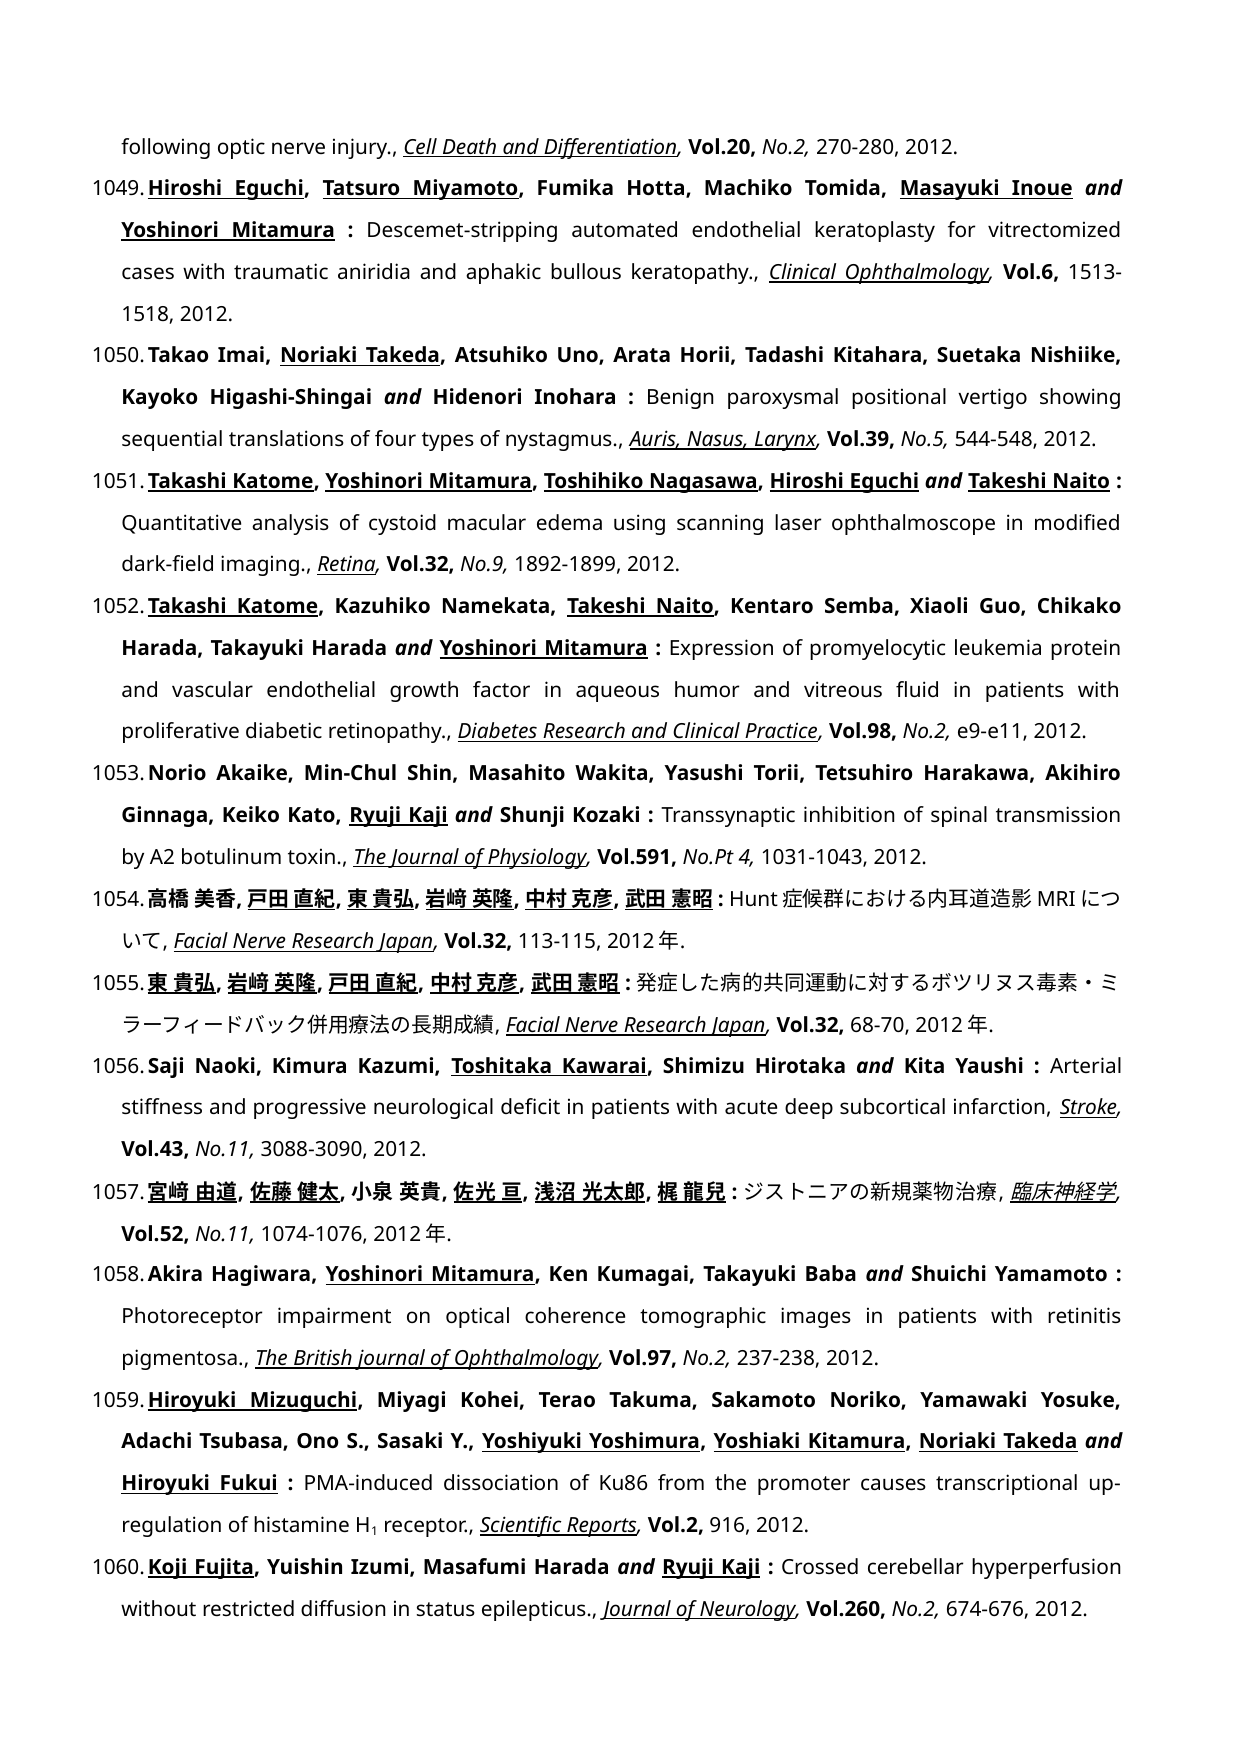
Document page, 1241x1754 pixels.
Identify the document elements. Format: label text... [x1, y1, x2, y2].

list Saji Naoki, Kimura Kazumi, Toshitaka Kawarai, Shimizu Hirotaka and Kita Yaushi : Arterial stiffness and progressive neurological deficit in patients with acute deep subcortical infarction, Stroke, Vol.43, No.11, 3088-3090, 2012. [92, 1044, 1122, 1169]
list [92, 125, 1122, 167]
list Akira Hagiwara, Yoshinori Mitamura, Ken Kumagai, Takayuki Baba and Shuichi Yamamoto : Photoreceptor impairment on optical coherence tomographic images in patients with retinitis pigmentosa., The British journal of Ophthalmology, Vol.97, No.2, 237-238, 2012. [92, 1253, 1122, 1378]
list Norio Akaike, Min-Chul Shin, Masahito Wakita, Yasushi Torii, Tetsuhiro Harakawa, Akihiro Ginnaga, Keiko Kato, Ryuji Kaji and Shunji Kozaki : Transsynaptic inhibition of spinal transmission by A2 botulinum toxin., The Journal of Physiology, Vol.591, No.Pt 4, 1031-1043, 2012. [92, 752, 1122, 877]
list Hiroyuki Mizuguchi, Miyagi Kohei, Terao Takuma, Sakamoto Noriko, Yamawaki Yosuke, Adachi Tsubasa, Ono S., Sasaki Y., Yoshiyuki Yoshimura, Yoshiaki Kitamura, Noriaki Takeda and Hiroyuki Fukui : PMA-induced dissociation of Ku86 from the promoter causes transcriptional up-regulation of histamine H1 receptor., Scientific Reports, Vol.2, 916, 2012. [92, 1378, 1122, 1545]
list 高橋 美香, 戸田 直紀, 東 貴弘, 岩﨑 英隆, 中村 克彦, 武田 憲昭 : Hunt症候群における内耳道造影MRIについて, Facial Nerve Research Japan, Vol.32, 113-115, 2012年. [92, 877, 1122, 961]
list 宮﨑 由道, 佐藤 健太, 小泉 英貴, 佐光 亘, 浅沼 光太郎, 梶 龍兒 : ジストニアの新規薬物治療, 臨床神経学, Vol.52, No.11, 1074-1076, 2012年. [92, 1169, 1122, 1253]
list Takashi Katome, Kazuhiko Namekata, Takeshi Naito, Kentaro Semba, Xiaoli Guo, Chikako Harada, Takayuki Harada and Yoshinori Mitamura : Expression of promyelocytic leukemia protein and vascular endothelial growth factor in aqueous humor and vitreous fluid in patients with proliferative diabetic retinopathy., Diabetes Research and Clinical Practice, Vol.98, No.2, e9-e11, 2012. [92, 584, 1122, 752]
list Takao Imai, Noriaki Takeda, Atsuhiko Uno, Arata Horii, Tadashi Kitahara, Suetaka Nishiike, Kayoko Higashi-Shingai and Hidenori Inohara : Benign paroxysmal positional vertigo showing sequential translations of four types of nystagmus., Auris, Nasus, Larynx, Vol.39, No.5, 544-548, 2012. [92, 334, 1122, 459]
list Koji Fujita, Yuishin Izumi, Masafumi Harada and Ryuji Kaji : Crossed cerebellar hyperperfusion without restricted diffusion in status epilepticus., Journal of Neurology, Vol.260, No.2, 674-676, 2012. [92, 1545, 1122, 1629]
list 東 貴弘, 岩﨑 英隆, 戸田 直紀, 中村 克彦, 武田 憲昭 : 発症した病的共同運動に対するボツリヌス毒素・ミラーフィードバック併用療法の長期成績, Facial Nerve Research Japan, Vol.32, 68-70, 2012年. [92, 961, 1122, 1044]
list Hiroshi Eguchi, Tatsuro Miyamoto, Fumika Hotta, Machiko Tomida, Masayuki Inoue and Yoshinori Mitamura : Descemet-stripping automated endothelial keratoplasty for vitrectomized cases with traumatic aniridia and aphakic bullous keratopathy., Clinical Ophthalmology, Vol.6, 1513-1518, 2012. [92, 167, 1122, 334]
list Takashi Katome, Yoshinori Mitamura, Toshihiko Nagasawa, Hiroshi Eguchi and Takeshi Naito : Quantitative analysis of cystoid macular edema using scanning laser ophthalmoscope in modified dark-field imaging., Retina, Vol.32, No.9, 1892-1899, 2012. [92, 459, 1122, 584]
